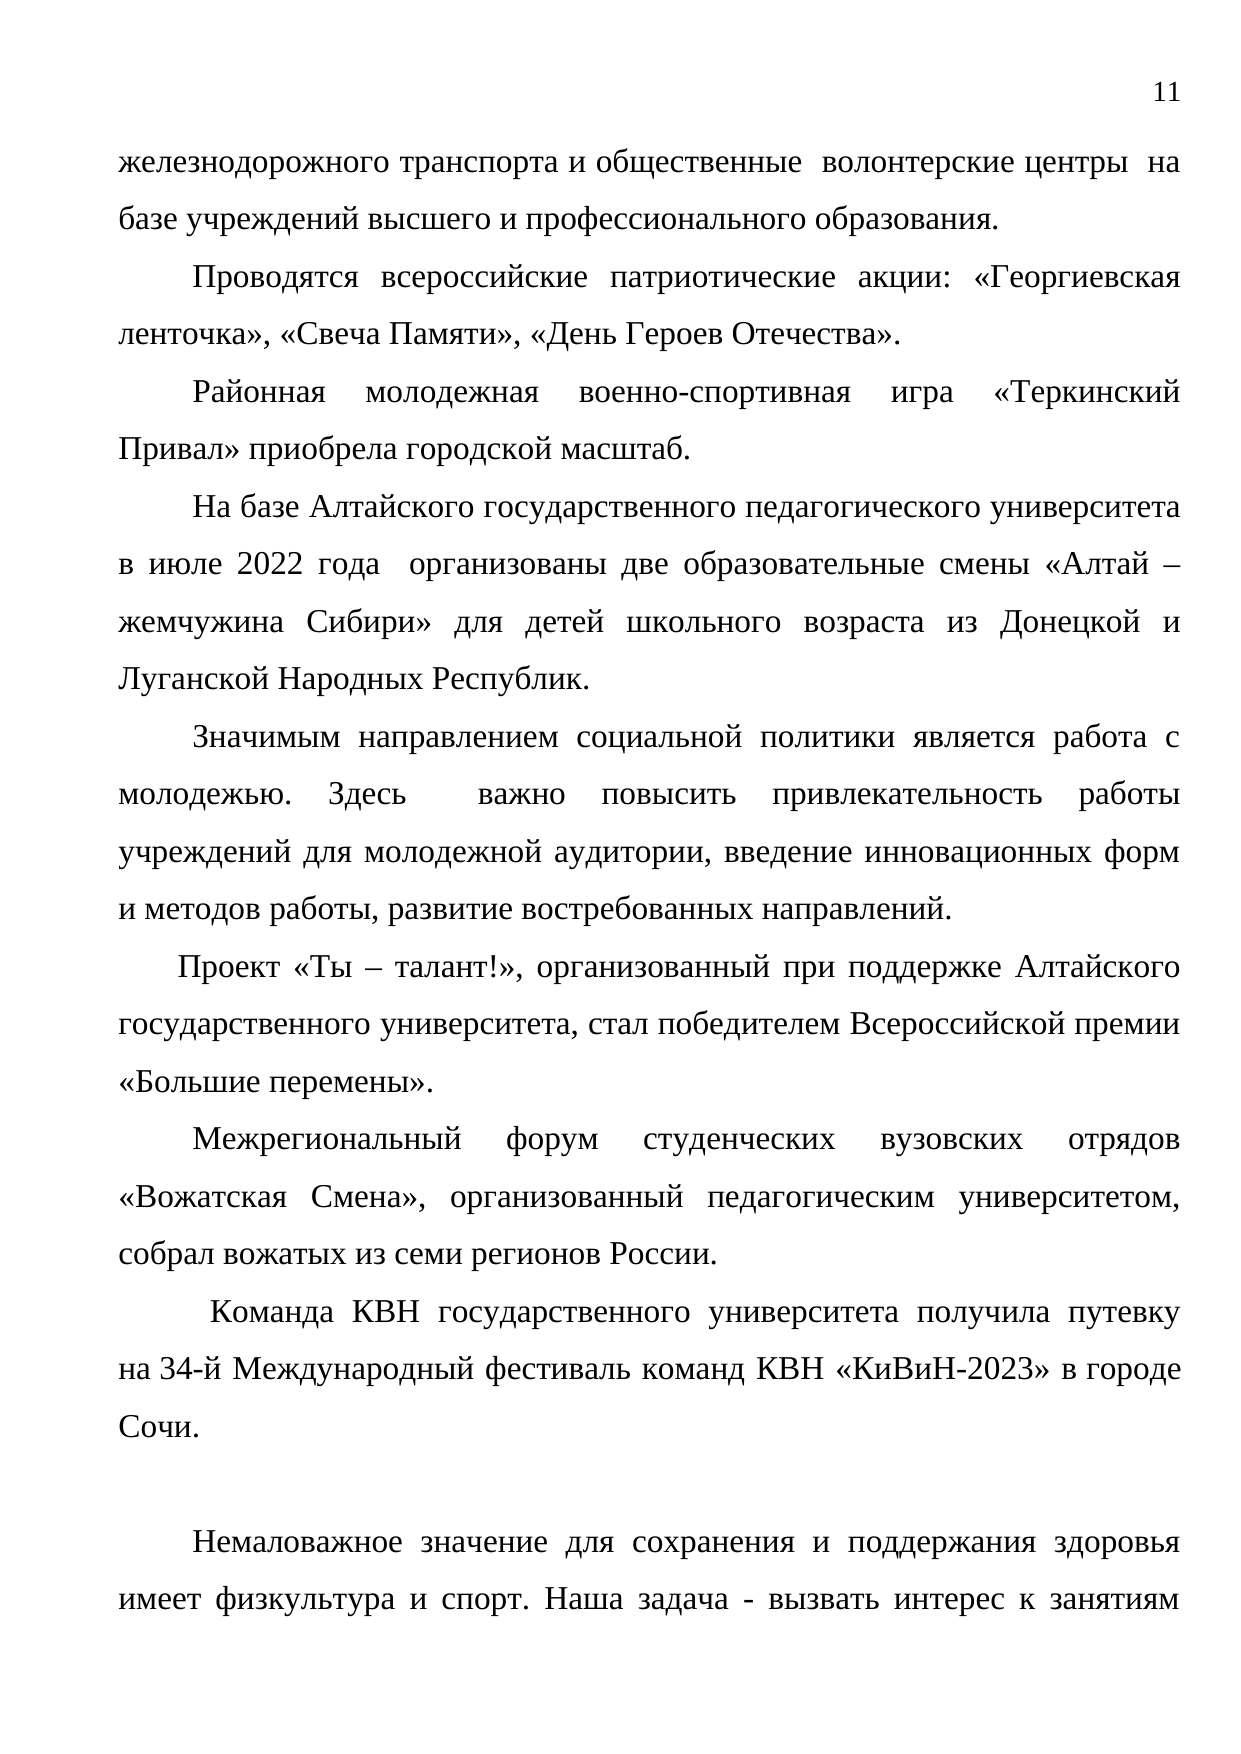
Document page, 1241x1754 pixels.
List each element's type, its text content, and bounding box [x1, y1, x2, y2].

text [118, 1521, 1181, 1617]
text Команда КВН государственного университета получила путевку на 34-й Международный фестиваль команд КВН «КиВиН-2023» в городе Сочи. [118, 1291, 1181, 1444]
text На базе Алтайского государственного педагогического университета в июле 2022 года организованы две образовательные смены «Алтай – жемчужина Сибири» для детей школьного возраста из Донецкой и Луганской Народных Республик. [118, 486, 1181, 697]
text Районная молодежная военно-спортивная игра «Теркинский Привал» приобрела городской масштаб. [118, 371, 1181, 467]
text Проводятся всероссийские патриотические акции: «Георгиевская ленточка», «Свеча Памяти», «День Героев Отечества». [118, 256, 1181, 352]
text Межрегиональный форум студенческих вузовских отрядов «Вожатская Смена», организованный педагогическим университетом, собрал вожатых из семи регионов России. [118, 1214, 1181, 1272]
text Значимым направлением социальной политики является работа с молодежью. Здесь важно повысить привлекательность работы учреждений для молодежной аудитории, введение инновационных форм и методов работы, развитие востребованных направлений. [118, 716, 1181, 927]
text Межрегиональный форум студенческих вузовских отрядов «Вожатская Смена», организованный педагогическим университетом, собрал вожатых из семи регионов России. [118, 1118, 1181, 1176]
text Проект «Ты – талант!», организованный при поддержке Алтайского государственного университета, стал победителем Всероссийской премии «Большие перемены». [118, 946, 1181, 1099]
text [118, 141, 1181, 237]
